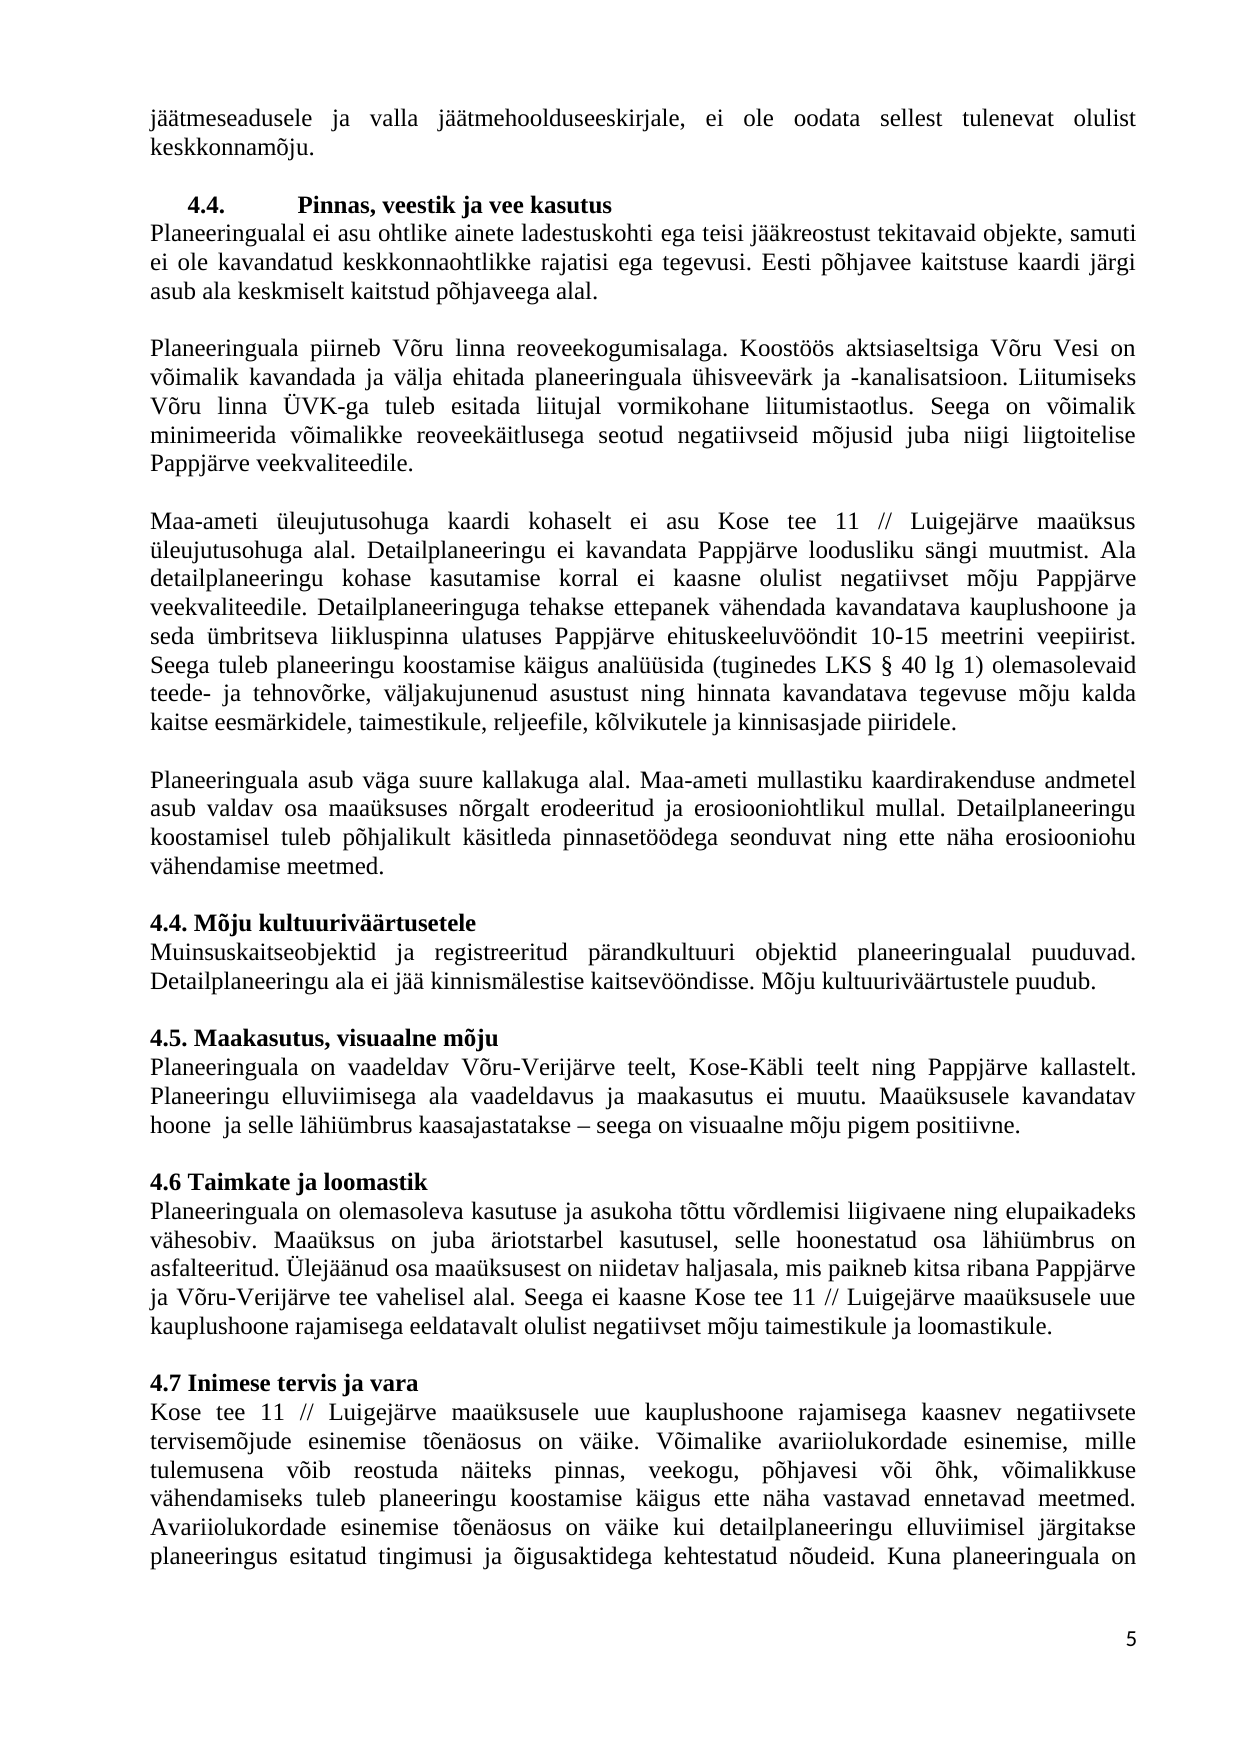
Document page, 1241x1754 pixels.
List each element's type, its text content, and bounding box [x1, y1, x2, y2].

text Planeeringualal ei asu ohtlike ainete ladestuskohti ega teisi jääkreostust tekitavaid objekte, samuti ei ole kavandatud keskkonnaohtlikke rajatisi ega tegevusi. Eesti põhjavee kaitstuse kaardi järgi asub ala keskmiselt kaitstud põhjaveega alal. [150, 218, 1137, 305]
text Planeeringuala piirneb Võru linna reoveekogumisalaga. Koostöös aktsiaseltsiga Võru Vesi on võimalik kavandada ja välja ehitada planeeringuala ühisveevärk ja -kanalisatsioon. Liitumiseks Võru linna ÜVK-ga tuleb esitada liitujal vormikohane liitumistaotlus. Seega on võimalik minimeerida võimalikke reoveekäitlusega seotud negatiivseid mõjusid juba niigi liigtoitelise Pappjärve veekvaliteedile. [150, 333, 1137, 477]
text Planeeringuala on olemasoleva kasutuse ja asukoha tõttu võrdlemisi liigivaene ning elupaikadeks vähesobiv. Maaüksus on juba äriotstarbel kasutusel, selle hoonestatud osa lähiümbrus on asfalteeritud. Ülejäänud osa maaüksusest on niidetav haljasala, mis paikneb kitsa ribana Pappjärve ja Võru-Verijärve tee vahelisel alal. Seega ei kaasne Kose tee 11 // Luigejärve maaüksusele uue kauplushoone rajamisega eeldatavalt olulist negatiivset mõju taimestikule ja loomastikule. [150, 1196, 1137, 1340]
list Inimese tervis ja vara [150, 1368, 1137, 1397]
text Muinsuskaitseobjektid ja registreeritud pärandkultuuri objektid planeeringualal puuduvad. Detailplaneeringu ala ei jää kinnismälestise kaitsevööndisse. Mõju kultuuriväärtustele puudub. [150, 937, 1137, 995]
list Pinnas, veestik ja vee kasutus [187, 190, 1137, 218]
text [150, 1397, 1137, 1570]
text Maa-ameti üleujutusohuga kaardi kohaselt ei asu Kose tee 11 // Luigejärve maaüksus üleujutusohuga alal. Detailplaneeringu ei kavandata Pappjärve loodusliku sängi muutmist. Ala detailplaneeringu kohase kasutamise korral ei kaasne olulist negatiivset mõju Pappjärve veekvaliteedile. Detailplaneeringuga tehakse ettepanek vähendada kavandatava kauplushoone ja seda ümbritseva liikluspinna ulatuses Pappjärve ehituskeeluvööndit 10-15 meetrini veepiirist. Seega tuleb planeeringu koostamise käigus analüüsida (tuginedes LKS § 40 lg 1) olemasolevaid teede- ja tehnovõrke, väljakujunenud asustust ning hinnata kavandatava tegevuse mõju kalda kaitse eesmärkidele, taimestikule, reljeefile, kõlvikutele ja kinnisasjade piiridele. [150, 506, 1137, 736]
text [150, 103, 1137, 161]
text Planeeringuala asub väga suure kallakuga alal. Maa-ameti mullastiku kaardirakenduse andmetel asub valdav osa maaüksuses nõrgalt erodeeritud ja erosiooniohtlikul mullal. Detailplaneeringu koostamisel tuleb põhjalikult käsitleda pinnasetöödega seonduvat ning ette näha erosiooniohu vähendamise meetmed. [150, 765, 1137, 880]
list Taimkate ja loomastik [150, 1167, 1137, 1196]
text 4.4. Mõju kultuuriväärtusetele [150, 908, 1137, 937]
text Planeeringuala on vaadeldav Võru-Verijärve teelt, Kose-Käbli teelt ning Pappjärve kallastelt. Planeeringu elluviimisega ala vaadeldavus ja maakasutus ei muutu. Maaüksusele kavandatav hoone ja selle lähiümbrus kaasajastatakse – seega on visuaalne mõju pigem positiivne. [150, 1052, 1137, 1138]
text 4.5. Maakasutus, visuaalne mõju [150, 1023, 1137, 1052]
